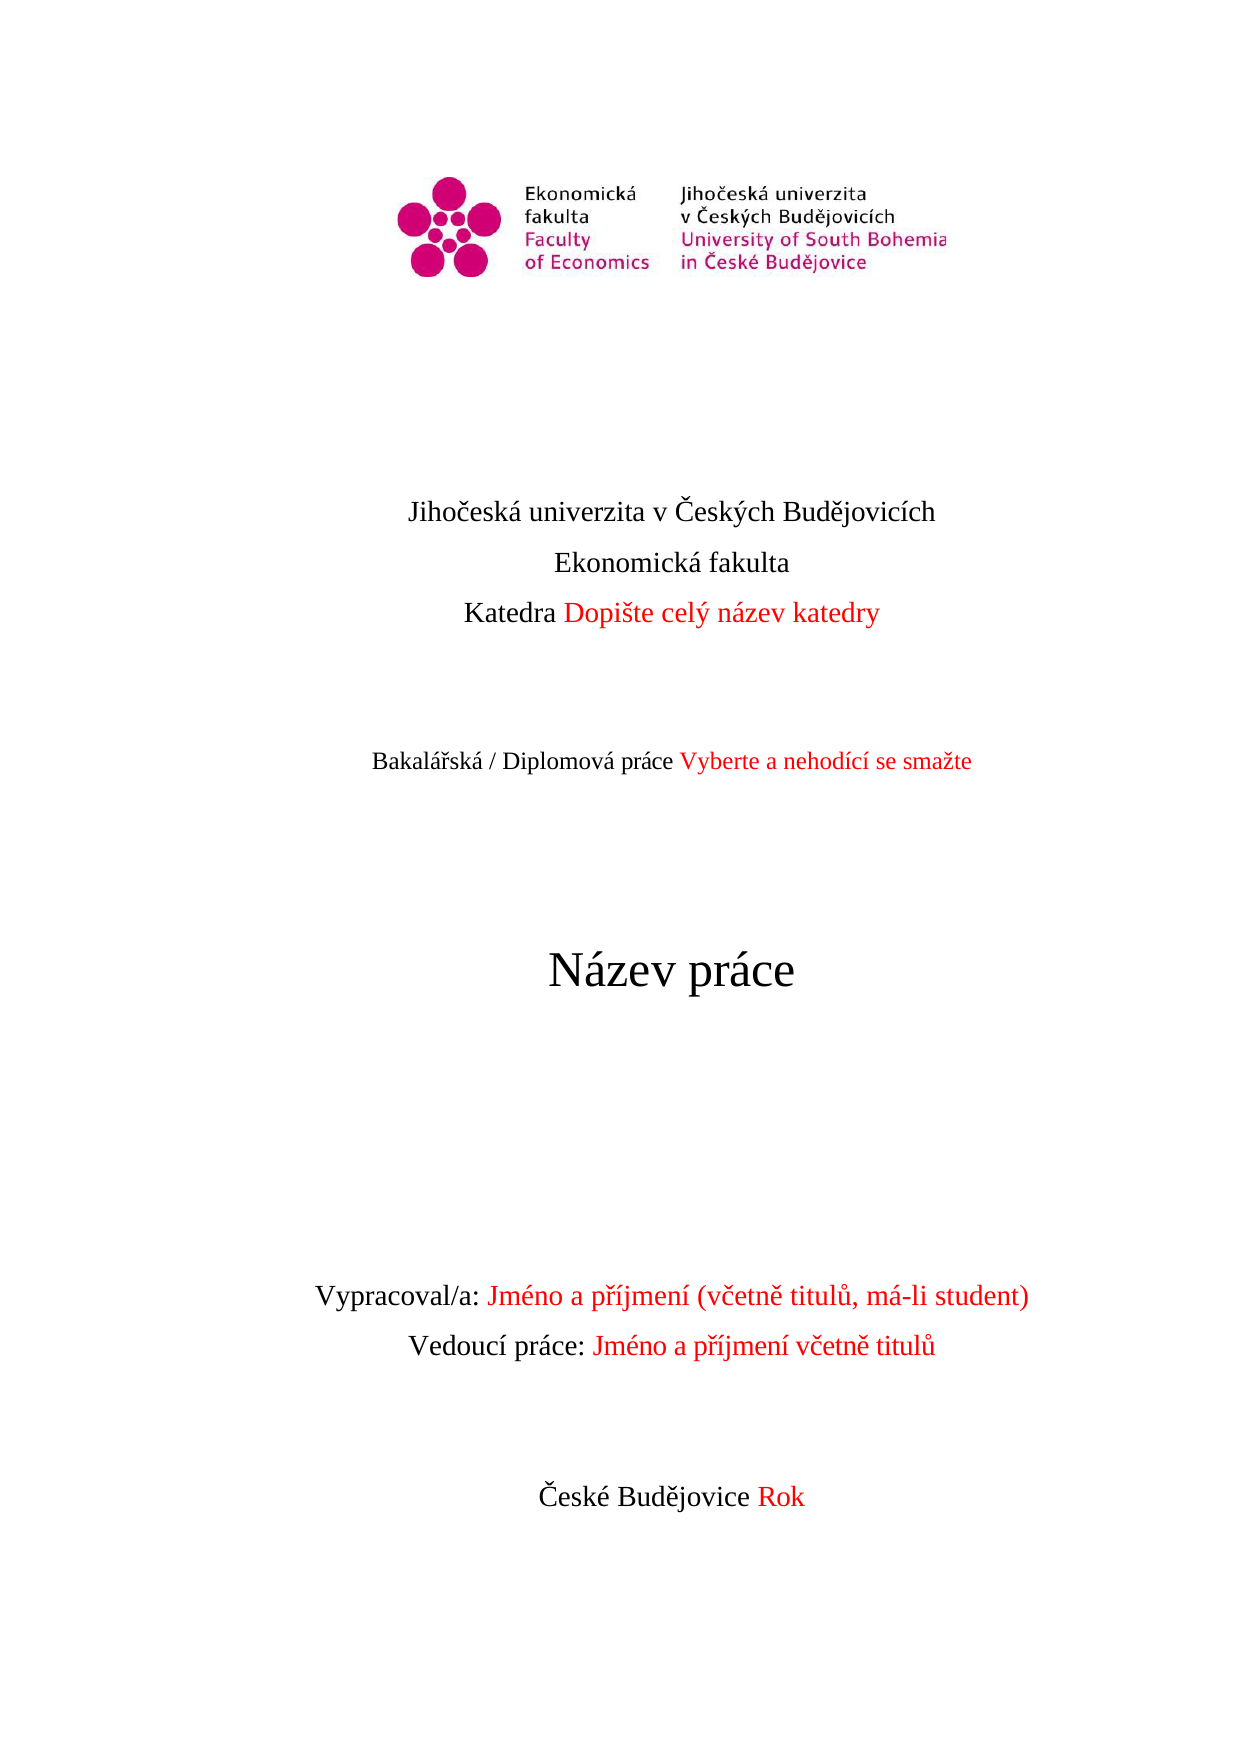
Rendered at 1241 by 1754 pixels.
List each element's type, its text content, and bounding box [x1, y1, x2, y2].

text Jihočeská univerzita v Českých Budějovicích [207, 494, 1092, 528]
text Vypracoval/a: Jméno a příjmení (včetně titulů, má-li student) [207, 1278, 1092, 1311]
title Název práce [394, 940, 905, 997]
text Bakalářská / Diplomová práce Vyberte a nehodící se smažte [207, 746, 1092, 775]
text České Budějovice Rok [207, 1479, 1092, 1513]
text Ekonomická fakulta [207, 545, 1092, 578]
text Vedoucí práce: Jméno a příjmení včetně titulů [207, 1328, 1092, 1362]
text Katedra Dopište celý název katedry [207, 595, 1092, 628]
picture [397, 177, 947, 277]
